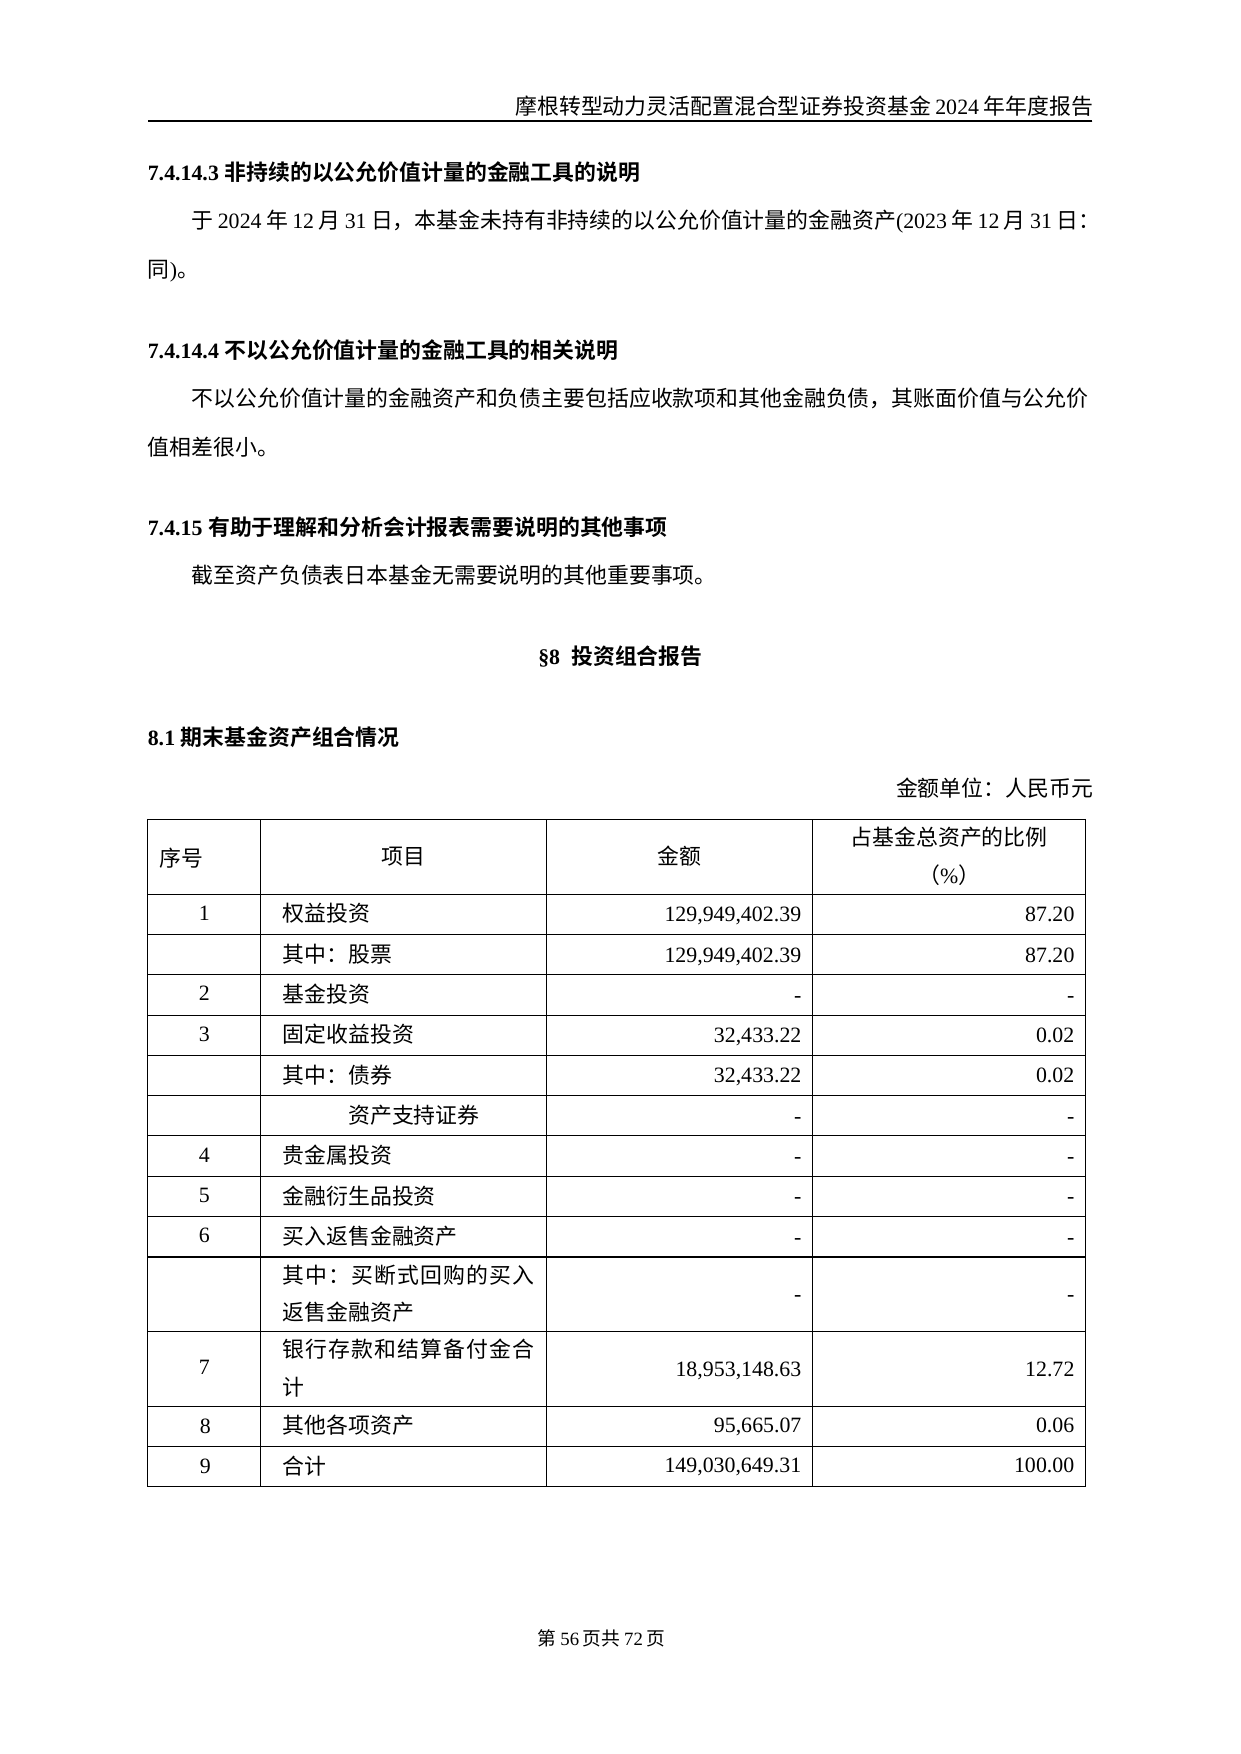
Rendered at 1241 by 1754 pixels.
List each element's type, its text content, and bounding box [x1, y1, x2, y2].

table_cell 18,953,148.63 [547, 1332, 812, 1406]
table_cell - [813, 1096, 1085, 1135]
table_cell - [813, 975, 1085, 1014]
table_cell 其中：买断式回购的买入返售金融资产 [261, 1258, 546, 1331]
table_cell - [547, 1258, 812, 1331]
table_cell - [547, 1136, 812, 1176]
table_cell [148, 1056, 260, 1095]
table_cell 100.00 [813, 1447, 1085, 1486]
table_cell 0.06 [813, 1407, 1085, 1446]
table_cell 合计 [261, 1447, 546, 1486]
table_cell 129,949,402.39 [547, 895, 812, 934]
text 于2024年12月31日，本基金未持有非持续的以公允价值计量的金融资产(2023年12月31日：同)。 [148, 203, 1092, 284]
table_cell 3 [148, 1016, 260, 1055]
table_cell - [813, 1217, 1085, 1256]
table_cell - [547, 1177, 812, 1216]
table_cell 2 [148, 975, 260, 1014]
table_cell 129,949,402.39 [547, 935, 812, 974]
table_cell - [813, 1136, 1085, 1176]
table_cell 固定收益投资 [261, 1016, 546, 1055]
text 金额单位：人民币元 [149, 771, 1092, 803]
table_header 项目 [261, 820, 546, 893]
table_cell 95,665.07 [547, 1407, 812, 1446]
table_cell 149,030,649.31 [547, 1447, 812, 1486]
text 7.4.15 有助于理解和分析会计报表需要说明的其他事项 [148, 510, 1092, 542]
table_header 占基金总资产的比例（%） [813, 820, 1085, 893]
table_cell 5 [148, 1177, 260, 1216]
table_cell 其他各项资产 [261, 1407, 546, 1446]
table_cell 银行存款和结算备付金合计 [261, 1332, 546, 1406]
table_cell - [547, 1217, 812, 1256]
table_cell 贵金属投资 [261, 1136, 546, 1176]
table_cell 87.20 [813, 935, 1085, 974]
table_header 金额 [547, 820, 812, 893]
table_cell 12.72 [813, 1332, 1085, 1406]
table_cell 87.20 [813, 895, 1085, 934]
table_cell 其中：债券 [261, 1056, 546, 1095]
table_cell [148, 1096, 260, 1135]
subtitle 8.1 期末基金资产组合情况 [148, 719, 1092, 752]
table_cell 其中：股票 [261, 935, 546, 974]
table_cell 32,433.22 [547, 1016, 812, 1055]
table_cell 0.02 [813, 1056, 1085, 1095]
table_cell - [547, 975, 812, 1014]
table_cell 金融衍生品投资 [261, 1177, 546, 1216]
table_cell - [547, 1096, 812, 1135]
text 7.4.14.4 不以公允价值计量的金融工具的相关说明 [148, 332, 1092, 365]
table_cell - [813, 1258, 1085, 1331]
table_cell 权益投资 [261, 895, 546, 934]
table_cell 0.02 [813, 1016, 1085, 1055]
table_cell 6 [148, 1217, 260, 1256]
table_cell 买入返售金融资产 [261, 1217, 546, 1256]
table_cell [148, 1258, 260, 1331]
table_cell 32,433.22 [547, 1056, 812, 1095]
text 截至资产负债表日本基金无需要说明的其他重要事项。 [148, 558, 1092, 590]
table_cell - [813, 1177, 1085, 1216]
table_cell 9 [148, 1447, 260, 1486]
table_cell [148, 935, 260, 974]
table_cell 4 [148, 1136, 260, 1176]
table_cell 资产支持证券 [261, 1096, 546, 1135]
table_cell 7 [148, 1332, 260, 1406]
table_cell 8 [148, 1407, 260, 1446]
table_cell 基金投资 [261, 975, 546, 1014]
text 7.4.14.3 非持续的以公允价值计量的金融工具的说明 [148, 154, 1092, 187]
table_cell 1 [148, 895, 260, 934]
table_header 序号 [148, 820, 260, 893]
subtitle §8 投资组合报告 [148, 638, 1092, 671]
text 不以公允价值计量的金融资产和负债主要包括应收款项和其他金融负债，其账面价值与公允价值相差很小。 [148, 381, 1092, 462]
